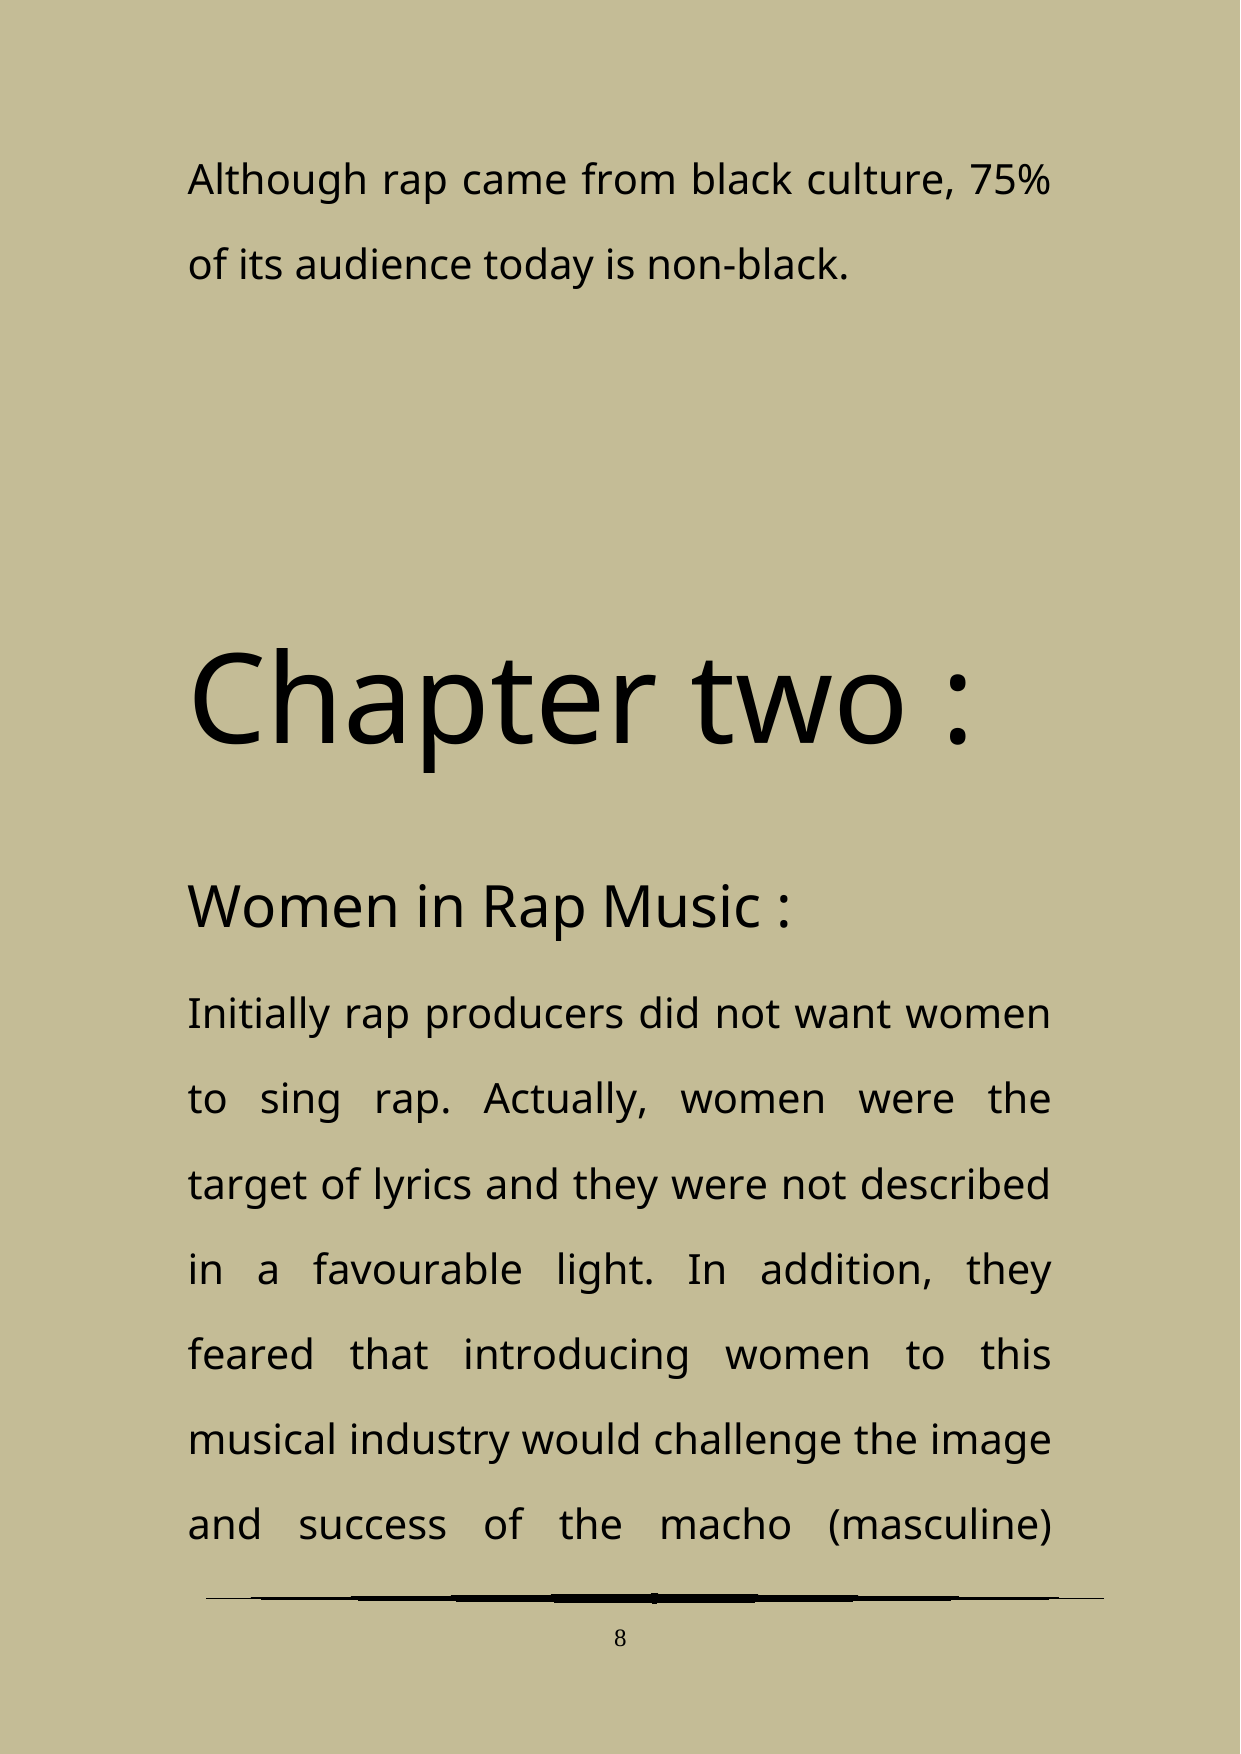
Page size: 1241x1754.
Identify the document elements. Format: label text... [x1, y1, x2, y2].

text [187, 984, 1053, 1552]
text Women in Rap Music : [187, 865, 1053, 944]
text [187, 150, 1053, 292]
text Chapter two : [187, 610, 1053, 780]
